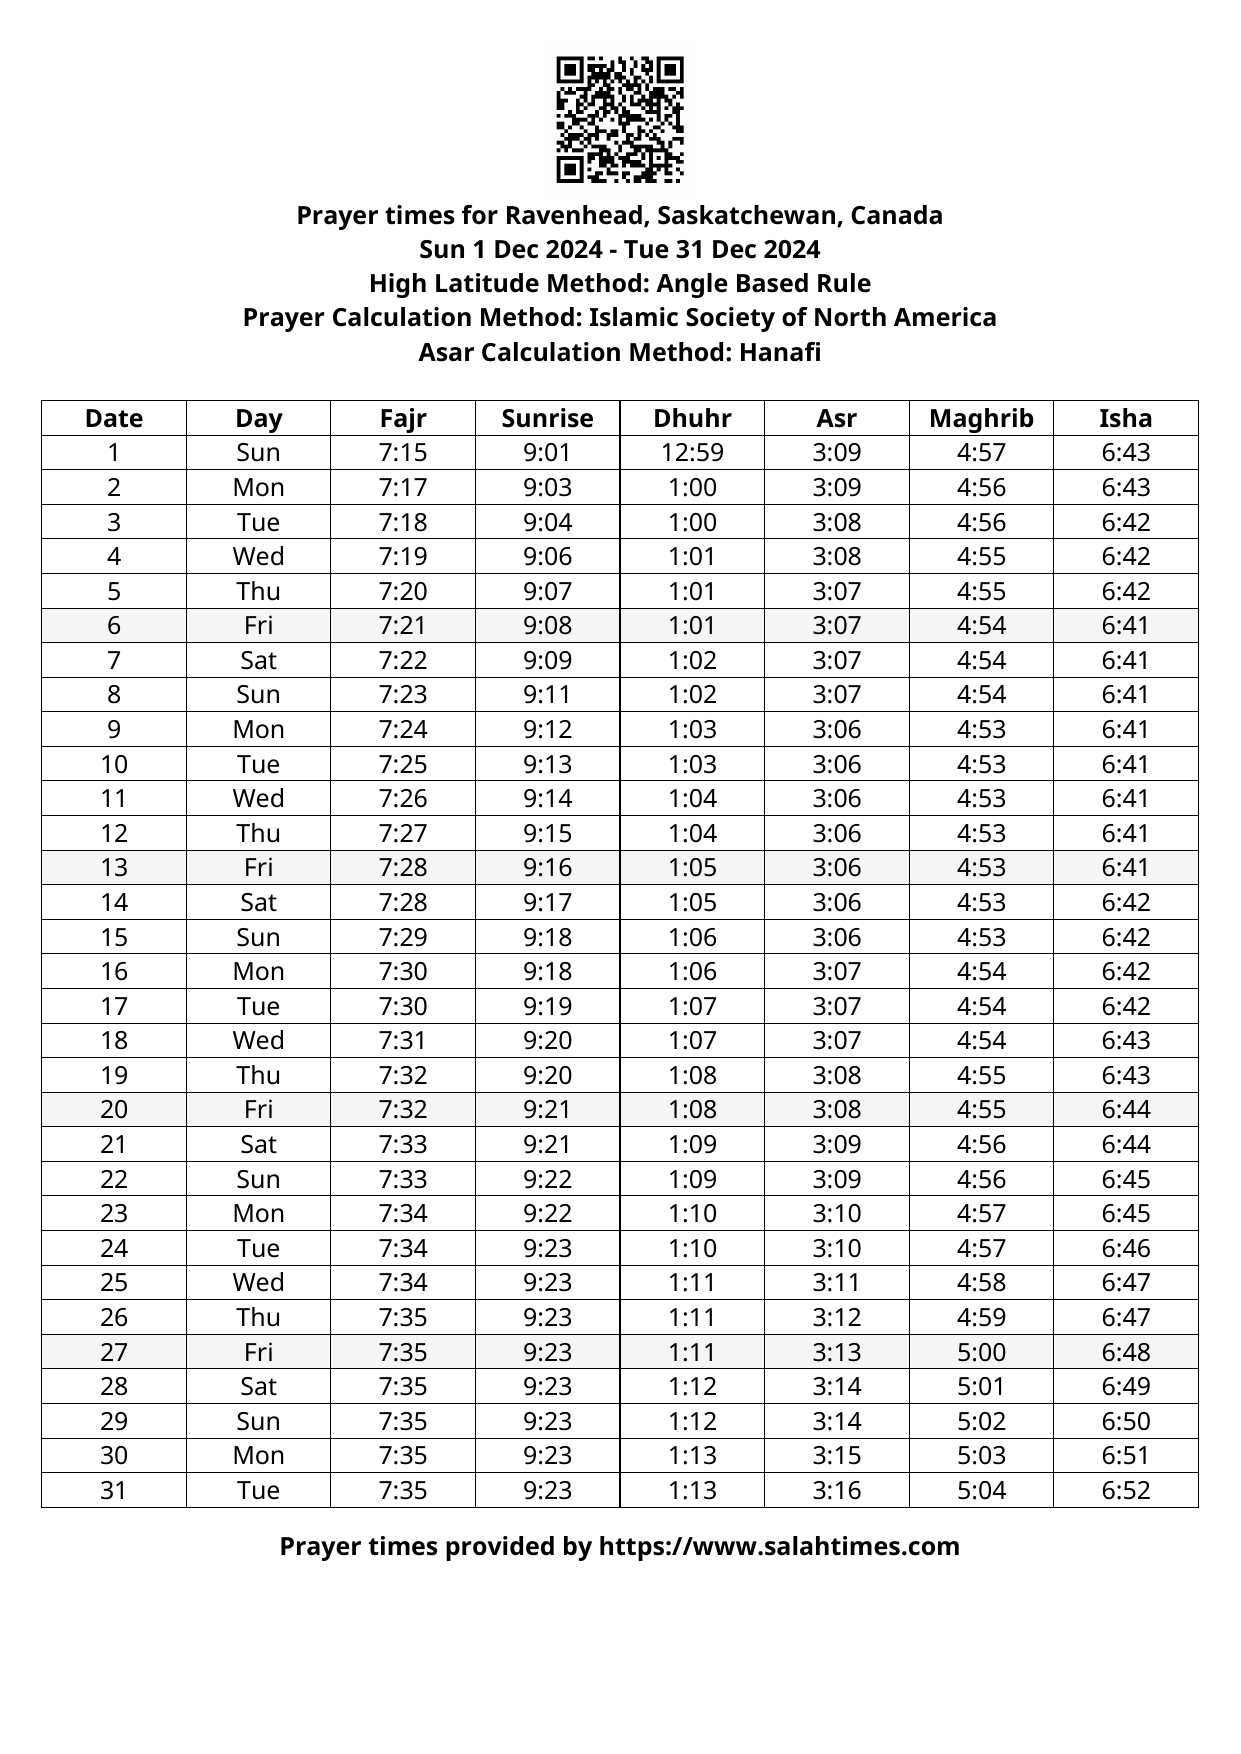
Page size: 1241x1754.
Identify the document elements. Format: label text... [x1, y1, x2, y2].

table_cell 6:48 [1054, 1335, 1198, 1368]
table_cell 3:06 [765, 747, 909, 780]
table_cell 3:06 [765, 712, 909, 746]
table_cell 4:53 [910, 920, 1053, 953]
table_cell 6:41 [1054, 747, 1198, 780]
table_cell 1:08 [621, 1058, 764, 1092]
table_cell 3:15 [765, 1439, 909, 1472]
table_cell 6:43 [1054, 436, 1198, 469]
table_cell 3:10 [765, 1196, 909, 1230]
table_cell 1:06 [621, 954, 764, 988]
table_cell Sun [187, 678, 330, 711]
table_cell 9:21 [476, 1127, 619, 1161]
table_cell 3:07 [765, 678, 909, 711]
table_cell 4:54 [910, 678, 1053, 711]
table_cell 5:04 [910, 1473, 1053, 1507]
table_cell 7 [42, 643, 186, 677]
table_cell 4:55 [910, 1058, 1053, 1092]
table_cell 1:02 [621, 678, 764, 711]
table_cell 7:28 [331, 885, 475, 919]
table_cell 9:23 [476, 1473, 619, 1507]
text Sun 1 Dec 2024 - Tue 31 Dec 2024 [42, 232, 1198, 266]
table_cell 1:10 [621, 1231, 764, 1264]
table_cell 4:55 [910, 539, 1053, 573]
table_cell 6:43 [1054, 470, 1198, 504]
table_cell 4:53 [910, 781, 1053, 815]
table_cell 3:09 [765, 1127, 909, 1161]
table_cell Sun [187, 1404, 330, 1437]
table_cell Sun [187, 1162, 330, 1195]
table_cell 6:42 [1054, 505, 1198, 538]
table_cell 6:45 [1054, 1196, 1198, 1230]
table_cell 1:11 [621, 1335, 764, 1368]
table_cell 7:20 [331, 574, 475, 607]
table_cell 19 [42, 1058, 186, 1092]
table_cell Mon [187, 954, 330, 988]
table_cell 8 [42, 678, 186, 711]
table_cell 4:55 [910, 1093, 1053, 1126]
table_cell 15 [42, 920, 186, 953]
table_cell 9:22 [476, 1162, 619, 1195]
table_cell 3:06 [765, 781, 909, 815]
table_header Day [187, 401, 330, 434]
table_cell 7:30 [331, 954, 475, 988]
table_cell Thu [187, 1058, 330, 1092]
table_cell 3:09 [765, 470, 909, 504]
table_cell 22 [42, 1162, 186, 1195]
table_cell 18 [42, 1024, 186, 1057]
table_cell 3 [42, 505, 186, 538]
table_cell 24 [42, 1231, 186, 1264]
table_cell Mon [187, 1439, 330, 1472]
table_cell 1:11 [621, 1266, 764, 1299]
table_cell 1:07 [621, 1024, 764, 1057]
table_cell 29 [42, 1404, 186, 1437]
table_cell 1:00 [621, 470, 764, 504]
table_header Date [42, 401, 186, 434]
table_cell 1:00 [621, 505, 764, 538]
table_cell 4:58 [910, 1266, 1053, 1299]
table_cell Tue [187, 1231, 330, 1264]
table_cell Mon [187, 1196, 330, 1230]
table_cell 3:14 [765, 1404, 909, 1437]
table_cell 26 [42, 1300, 186, 1334]
table_cell 4:56 [910, 1162, 1053, 1195]
table_cell 4:54 [910, 954, 1053, 988]
table_cell 6:44 [1054, 1127, 1198, 1161]
table_cell 21 [42, 1127, 186, 1161]
table_cell Thu [187, 574, 330, 607]
table_cell 6:45 [1054, 1162, 1198, 1195]
table_cell 7:34 [331, 1266, 475, 1299]
table_cell 7:28 [331, 851, 475, 884]
table_cell 1:12 [621, 1404, 764, 1437]
table_cell 1:09 [621, 1162, 764, 1195]
table_cell 1:11 [621, 1300, 764, 1334]
table_cell 6:42 [1054, 574, 1198, 607]
table_cell 3:10 [765, 1231, 909, 1264]
table_cell 7:24 [331, 712, 475, 746]
table_cell Fri [187, 851, 330, 884]
table_cell 6:50 [1054, 1404, 1198, 1437]
table_cell 3:07 [765, 643, 909, 677]
table_cell 7:35 [331, 1369, 475, 1403]
table_cell 9:20 [476, 1024, 619, 1057]
table_cell Tue [187, 1473, 330, 1507]
table_cell 20 [42, 1093, 186, 1126]
table_cell 31 [42, 1473, 186, 1507]
table_cell 4 [42, 539, 186, 573]
table_cell 3:08 [765, 1093, 909, 1126]
table_cell 9:16 [476, 851, 619, 884]
table_cell 3:06 [765, 920, 909, 953]
table_cell 9:21 [476, 1093, 619, 1126]
table_cell 4:56 [910, 470, 1053, 504]
table_cell 6:43 [1054, 1024, 1198, 1057]
table_cell 4:56 [910, 1127, 1053, 1161]
table_cell 7:22 [331, 643, 475, 677]
table_cell Thu [187, 816, 330, 849]
text Prayer Calculation Method: Islamic Society of North America [42, 300, 1198, 334]
table_cell 1:02 [621, 643, 764, 677]
table_cell 7:23 [331, 678, 475, 711]
table_cell 6:49 [1054, 1369, 1198, 1403]
table_cell 1:13 [621, 1439, 764, 1472]
table_cell Wed [187, 539, 330, 573]
text Prayer times for Ravenhead, Saskatchewan, Canada [42, 198, 1198, 232]
table_cell 1:03 [621, 747, 764, 780]
table_cell 9:06 [476, 539, 619, 573]
table_cell 5 [42, 574, 186, 607]
table_cell Fri [187, 1093, 330, 1126]
table_cell 3:07 [765, 1024, 909, 1057]
table_cell 4:57 [910, 1231, 1053, 1264]
table_cell 28 [42, 1369, 186, 1403]
table_cell 4:53 [910, 851, 1053, 884]
table_cell 7:33 [331, 1127, 475, 1161]
table_cell 7:33 [331, 1162, 475, 1195]
table_cell 7:15 [331, 436, 475, 469]
table_cell 6:47 [1054, 1300, 1198, 1334]
table_cell 1:09 [621, 1127, 764, 1161]
table_cell 7:18 [331, 505, 475, 538]
table_cell 9:23 [476, 1266, 619, 1299]
table_cell 6:41 [1054, 816, 1198, 849]
table_cell 25 [42, 1266, 186, 1299]
table_cell 9:03 [476, 470, 619, 504]
table_cell Wed [187, 781, 330, 815]
table_cell 23 [42, 1196, 186, 1230]
table_cell Sun [187, 436, 330, 469]
table_cell 3:09 [765, 1162, 909, 1195]
table_cell 3:09 [765, 436, 909, 469]
table_cell 3:11 [765, 1266, 909, 1299]
table_cell 3:07 [765, 989, 909, 1022]
table_cell 1:06 [621, 920, 764, 953]
table_cell 7:17 [331, 470, 475, 504]
table_header Sunrise [476, 401, 619, 434]
table_cell 6:44 [1054, 1093, 1198, 1126]
table_cell 3:06 [765, 885, 909, 919]
table_cell Tue [187, 505, 330, 538]
table_cell Wed [187, 1024, 330, 1057]
table_cell 6:51 [1054, 1439, 1198, 1472]
table_cell 7:35 [331, 1404, 475, 1437]
table_cell 7:35 [331, 1473, 475, 1507]
table_header Isha [1054, 401, 1198, 434]
table_cell 6:46 [1054, 1231, 1198, 1264]
table_cell 9:23 [476, 1369, 619, 1403]
table_cell 6:43 [1054, 1058, 1198, 1092]
table_cell Tue [187, 989, 330, 1022]
table_cell 4:59 [910, 1300, 1053, 1334]
table_cell 1:12 [621, 1369, 764, 1403]
table_cell 1:05 [621, 885, 764, 919]
table_cell Mon [187, 470, 330, 504]
table_cell 9:18 [476, 954, 619, 988]
table_cell 7:19 [331, 539, 475, 573]
table_cell 1:04 [621, 781, 764, 815]
table_cell 9:18 [476, 920, 619, 953]
table_cell Sat [187, 1369, 330, 1403]
table_cell 4:53 [910, 885, 1053, 919]
table_cell 5:02 [910, 1404, 1053, 1437]
table_cell 4:54 [910, 609, 1053, 642]
table_header Asr [765, 401, 909, 434]
table_cell 6:42 [1054, 920, 1198, 953]
table_cell 1:10 [621, 1196, 764, 1230]
table_cell 9:19 [476, 989, 619, 1022]
table_cell 1:01 [621, 609, 764, 642]
table_cell 12 [42, 816, 186, 849]
table_cell Fri [187, 1335, 330, 1368]
table_cell 3:08 [765, 539, 909, 573]
table_cell 4:54 [910, 1024, 1053, 1057]
picture [542, 41, 699, 198]
table_cell 1:05 [621, 851, 764, 884]
table_header Maghrib [910, 401, 1053, 434]
table_cell 7:32 [331, 1093, 475, 1126]
table_cell 9:08 [476, 609, 619, 642]
table_cell 9:22 [476, 1196, 619, 1230]
table_cell 4:57 [910, 436, 1053, 469]
table_cell 7:27 [331, 816, 475, 849]
table_cell 7:32 [331, 1058, 475, 1092]
table_cell 17 [42, 989, 186, 1022]
table_cell 6:41 [1054, 712, 1198, 746]
table_cell 3:08 [765, 505, 909, 538]
table_cell 3:16 [765, 1473, 909, 1507]
table_cell 9:09 [476, 643, 619, 677]
table_cell 5:00 [910, 1335, 1053, 1368]
table_cell 7:31 [331, 1024, 475, 1057]
table_cell 3:07 [765, 574, 909, 607]
table_cell Wed [187, 1266, 330, 1299]
table_cell 10 [42, 747, 186, 780]
table_cell 6:42 [1054, 954, 1198, 988]
text High Latitude Method: Angle Based Rule [42, 266, 1198, 300]
table_cell Mon [187, 712, 330, 746]
table_header Fajr [331, 401, 475, 434]
table_cell 13 [42, 851, 186, 884]
table_cell 9:23 [476, 1404, 619, 1437]
table_cell 4:57 [910, 1196, 1053, 1230]
table_cell 6:41 [1054, 678, 1198, 711]
table_cell 7:34 [331, 1231, 475, 1264]
table_cell 7:30 [331, 989, 475, 1022]
table_cell 7:21 [331, 609, 475, 642]
table_cell 1 [42, 436, 186, 469]
table_cell 1:01 [621, 574, 764, 607]
table_cell 7:26 [331, 781, 475, 815]
table_cell 7:35 [331, 1439, 475, 1472]
table_cell 6:41 [1054, 609, 1198, 642]
table_cell 4:53 [910, 747, 1053, 780]
table_cell 9:04 [476, 505, 619, 538]
table_cell 6:41 [1054, 851, 1198, 884]
table_cell 14 [42, 885, 186, 919]
table_cell 6:42 [1054, 989, 1198, 1022]
table_cell 4:54 [910, 643, 1053, 677]
table_cell 4:55 [910, 574, 1053, 607]
table_cell 4:53 [910, 712, 1053, 746]
table_cell 9:23 [476, 1300, 619, 1334]
table_cell 9:23 [476, 1231, 619, 1264]
text Prayer times provided by https://www.salahtimes.com [42, 1528, 1198, 1563]
table_cell 3:07 [765, 609, 909, 642]
table_cell 27 [42, 1335, 186, 1368]
table_cell 1:13 [621, 1473, 764, 1507]
table_cell 1:01 [621, 539, 764, 573]
text Asar Calculation Method: Hanafi [42, 334, 1198, 368]
table_cell 3:06 [765, 816, 909, 849]
table_cell 9:15 [476, 816, 619, 849]
table_cell 2 [42, 470, 186, 504]
table_cell 4:54 [910, 989, 1053, 1022]
table_cell 9:12 [476, 712, 619, 746]
table_cell 11 [42, 781, 186, 815]
table_header Dhuhr [621, 401, 764, 434]
table_cell 9:11 [476, 678, 619, 711]
table_cell 16 [42, 954, 186, 988]
table_cell 4:56 [910, 505, 1053, 538]
table_cell 1:07 [621, 989, 764, 1022]
table_cell 1:04 [621, 816, 764, 849]
table_cell Sat [187, 643, 330, 677]
table_cell Tue [187, 747, 330, 780]
table_cell 12:59 [621, 436, 764, 469]
table_cell 7:35 [331, 1300, 475, 1334]
table_cell 6 [42, 609, 186, 642]
table_cell 9:07 [476, 574, 619, 607]
table_cell Sun [187, 920, 330, 953]
table_cell Thu [187, 1300, 330, 1334]
table_cell 3:06 [765, 851, 909, 884]
table_cell 9:17 [476, 885, 619, 919]
table_cell 1:03 [621, 712, 764, 746]
table_cell 3:13 [765, 1335, 909, 1368]
table_cell 1:08 [621, 1093, 764, 1126]
table_cell Sat [187, 885, 330, 919]
table_cell 7:35 [331, 1335, 475, 1368]
table_cell 5:01 [910, 1369, 1053, 1403]
table_cell 9:20 [476, 1058, 619, 1092]
table_cell 5:03 [910, 1439, 1053, 1472]
table_cell Fri [187, 609, 330, 642]
table_cell 6:52 [1054, 1473, 1198, 1507]
table_cell 9:01 [476, 436, 619, 469]
table_cell 3:08 [765, 1058, 909, 1092]
table_cell 9 [42, 712, 186, 746]
table_cell 4:53 [910, 816, 1053, 849]
table_cell 3:14 [765, 1369, 909, 1403]
table_cell 3:07 [765, 954, 909, 988]
table_cell 6:42 [1054, 885, 1198, 919]
table_cell 9:13 [476, 747, 619, 780]
table_cell 9:23 [476, 1439, 619, 1472]
table_cell 3:12 [765, 1300, 909, 1334]
table_cell Sat [187, 1127, 330, 1161]
table_cell 6:47 [1054, 1266, 1198, 1299]
table_cell 7:29 [331, 920, 475, 953]
table_cell 7:25 [331, 747, 475, 780]
table_cell 30 [42, 1439, 186, 1472]
table_cell 6:41 [1054, 781, 1198, 815]
table_cell 7:34 [331, 1196, 475, 1230]
table_cell 9:23 [476, 1335, 619, 1368]
table_cell 6:42 [1054, 539, 1198, 573]
table_cell 9:14 [476, 781, 619, 815]
table_cell 6:41 [1054, 643, 1198, 677]
